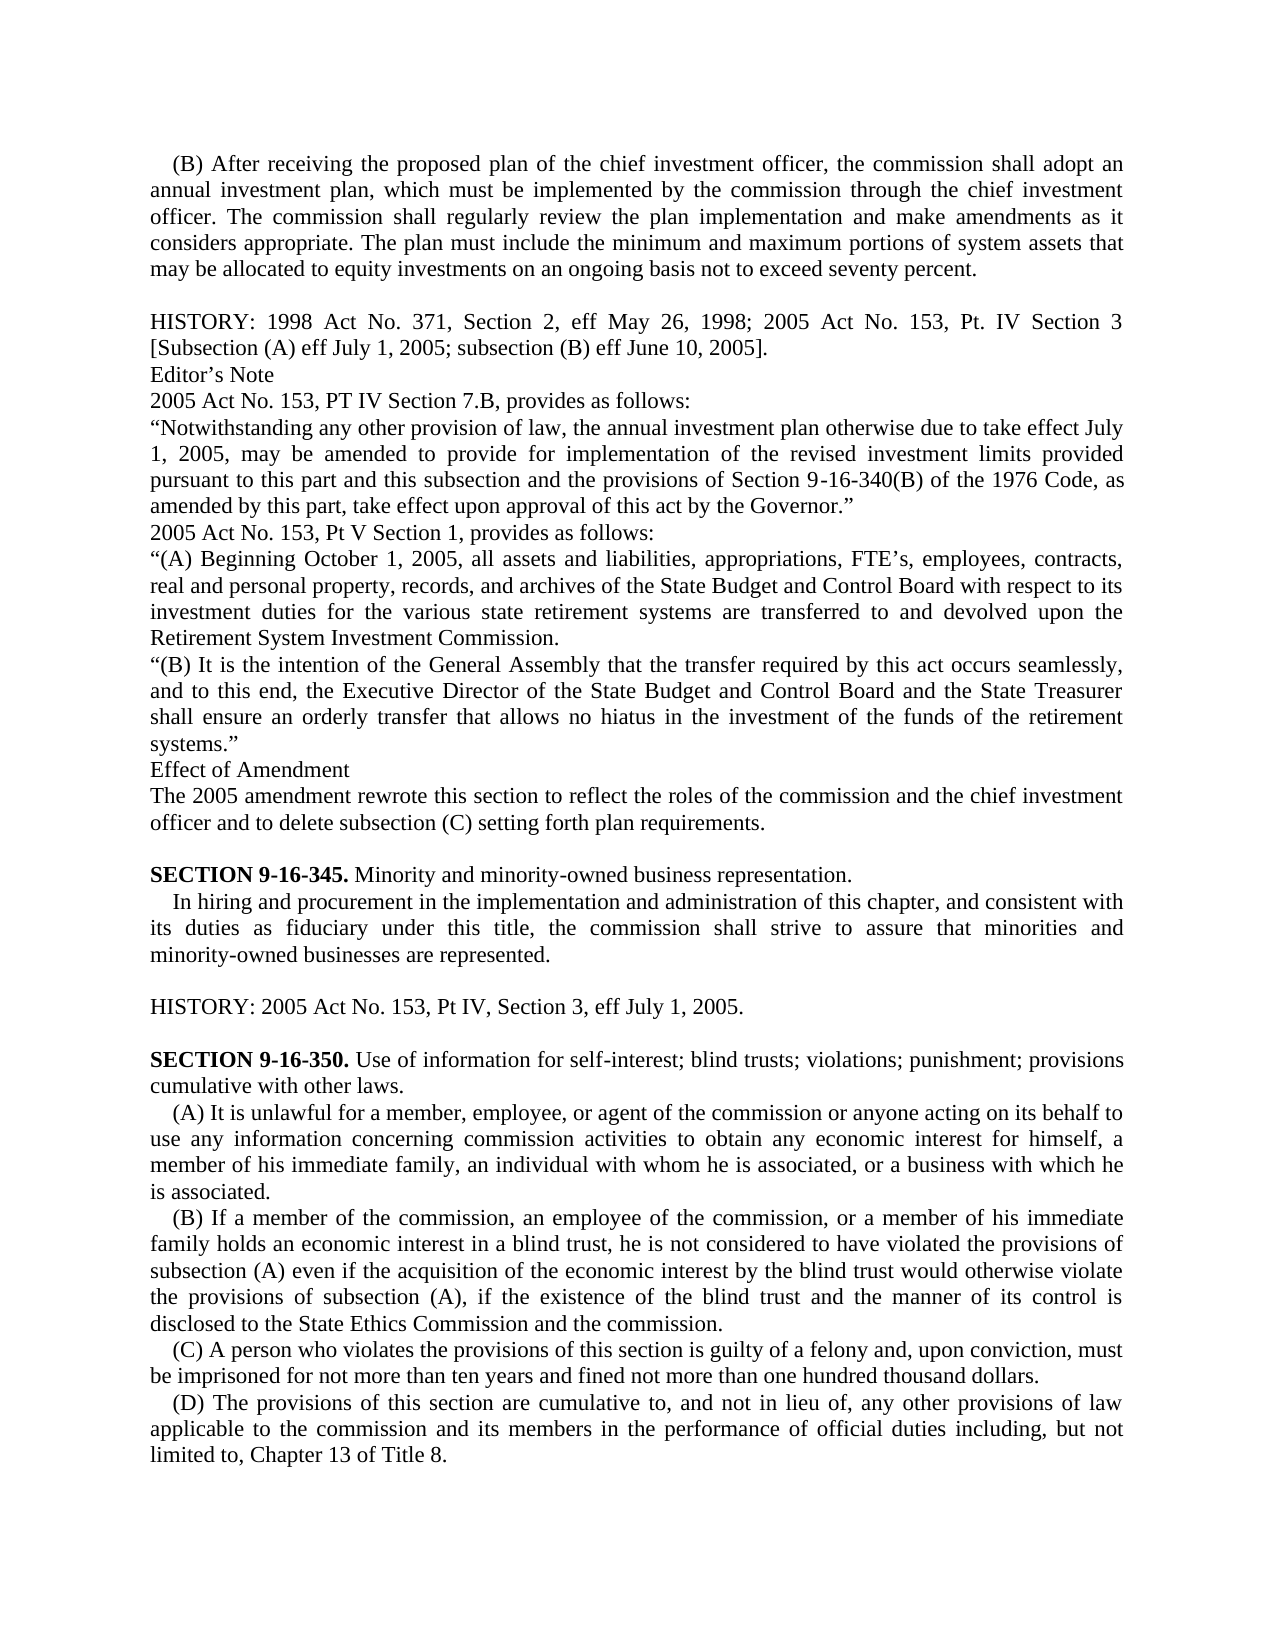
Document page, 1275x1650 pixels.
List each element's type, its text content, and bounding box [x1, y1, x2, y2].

text 2005 Act No. 153, PT IV Section 7.B, provides as follows: [150, 387, 1125, 413]
text “(A) Beginning October 1, 2005, all assets and liabilities, appropriations, FTE’s, employees, contracts, real and personal property, records, and archives of the State Budget and Control Board with respect to its investment duties for the various state retirement systems are transferred to and devolved upon the Retirement System Investment Commission. [150, 545, 1125, 651]
text (D) The provisions of this section are cumulative to, and not in lieu of, any other provisions of law applicable to the commission and its members in the performance of official duties including, but not limited to, Chapter 13 of Title 8. [150, 1389, 1125, 1468]
text HISTORY: 2005 Act No. 153, Pt IV, Section 3, eff July 1, 2005. [150, 993, 1125, 1020]
text (C) A person who violates the provisions of this section is guilty of a felony and, upon conviction, must be imprisoned for not more than ten years and fined not more than one hundred thousand dollars. [150, 1336, 1125, 1389]
text Effect of Amendment [150, 756, 1125, 782]
text HISTORY: 1998 Act No. 371, Section 2, eff May 26, 1998; 2005 Act No. 153, Pt. IV Section 3 [Subsection (A) eff July 1, 2005; subsection (B) eff June 10, 2005]. [150, 308, 1125, 361]
text “(B) It is the intention of the General Assembly that the transfer required by this act occurs seamlessly, and to this end, the Executive Director of the State Budget and Control Board and the State Treasurer shall ensure an orderly transfer that allows no hiatus in the investment of the funds of the retirement systems.” [150, 651, 1125, 756]
text Editor’s Note [150, 361, 1125, 387]
text SECTION 9-16-345. Minority and minority-owned business representation. [150, 862, 1125, 888]
text (A) It is unlawful for a member, employee, or agent of the commission or anyone acting on its behalf to use any information concerning commission activities to obtain any economic interest for himself, a member of his immediate family, an individual with whom he is associated, or a business with which he is associated. [150, 1099, 1125, 1204]
text The 2005 amendment rewrote this section to reflect the roles of the commission and the chief investment officer and to delete subsection (C) setting forth plan requirements. [150, 782, 1125, 835]
text SECTION 9-16-350. Use of information for self-interest; blind trusts; violations; punishment; provisions cumulative with other laws. [150, 1046, 1125, 1099]
text “Notwithstanding any other provision of law, the annual investment plan otherwise due to take effect July 1, 2005, may be amended to provide for implementation of the revised investment limits provided pursuant to this part and this subsection and the provisions of Section 9-16-340(B) of the 1976 Code, as amended by this part, take effect upon approval of this act by the Governor.” [150, 413, 1125, 519]
text In hiring and procurement in the implementation and administration of this chapter, and consistent with its duties as fiduciary under this title, the commission shall strive to assure that minorities and minority-owned businesses are represented. [150, 888, 1125, 967]
text (B) If a member of the commission, an employee of the commission, or a member of his immediate family holds an economic interest in a blind trust, he is not considered to have violated the provisions of subsection (A) even if the acquisition of the economic interest by the blind trust would otherwise violate the provisions of subsection (A), if the existence of the blind trust and the manner of its control is disclosed to the State Ethics Commission and the commission. [150, 1204, 1125, 1336]
text 2005 Act No. 153, Pt V Section 1, provides as follows: [150, 519, 1125, 545]
text (B) After receiving the proposed plan of the chief investment officer, the commission shall adopt an annual investment plan, which must be implemented by the commission through the chief investment officer. The commission shall regularly review the plan implementation and make amendments as it considers appropriate. The plan must include the minimum and maximum portions of system assets that may be allocated to equity investments on an ongoing basis not to exceed seventy percent. [150, 150, 1125, 282]
